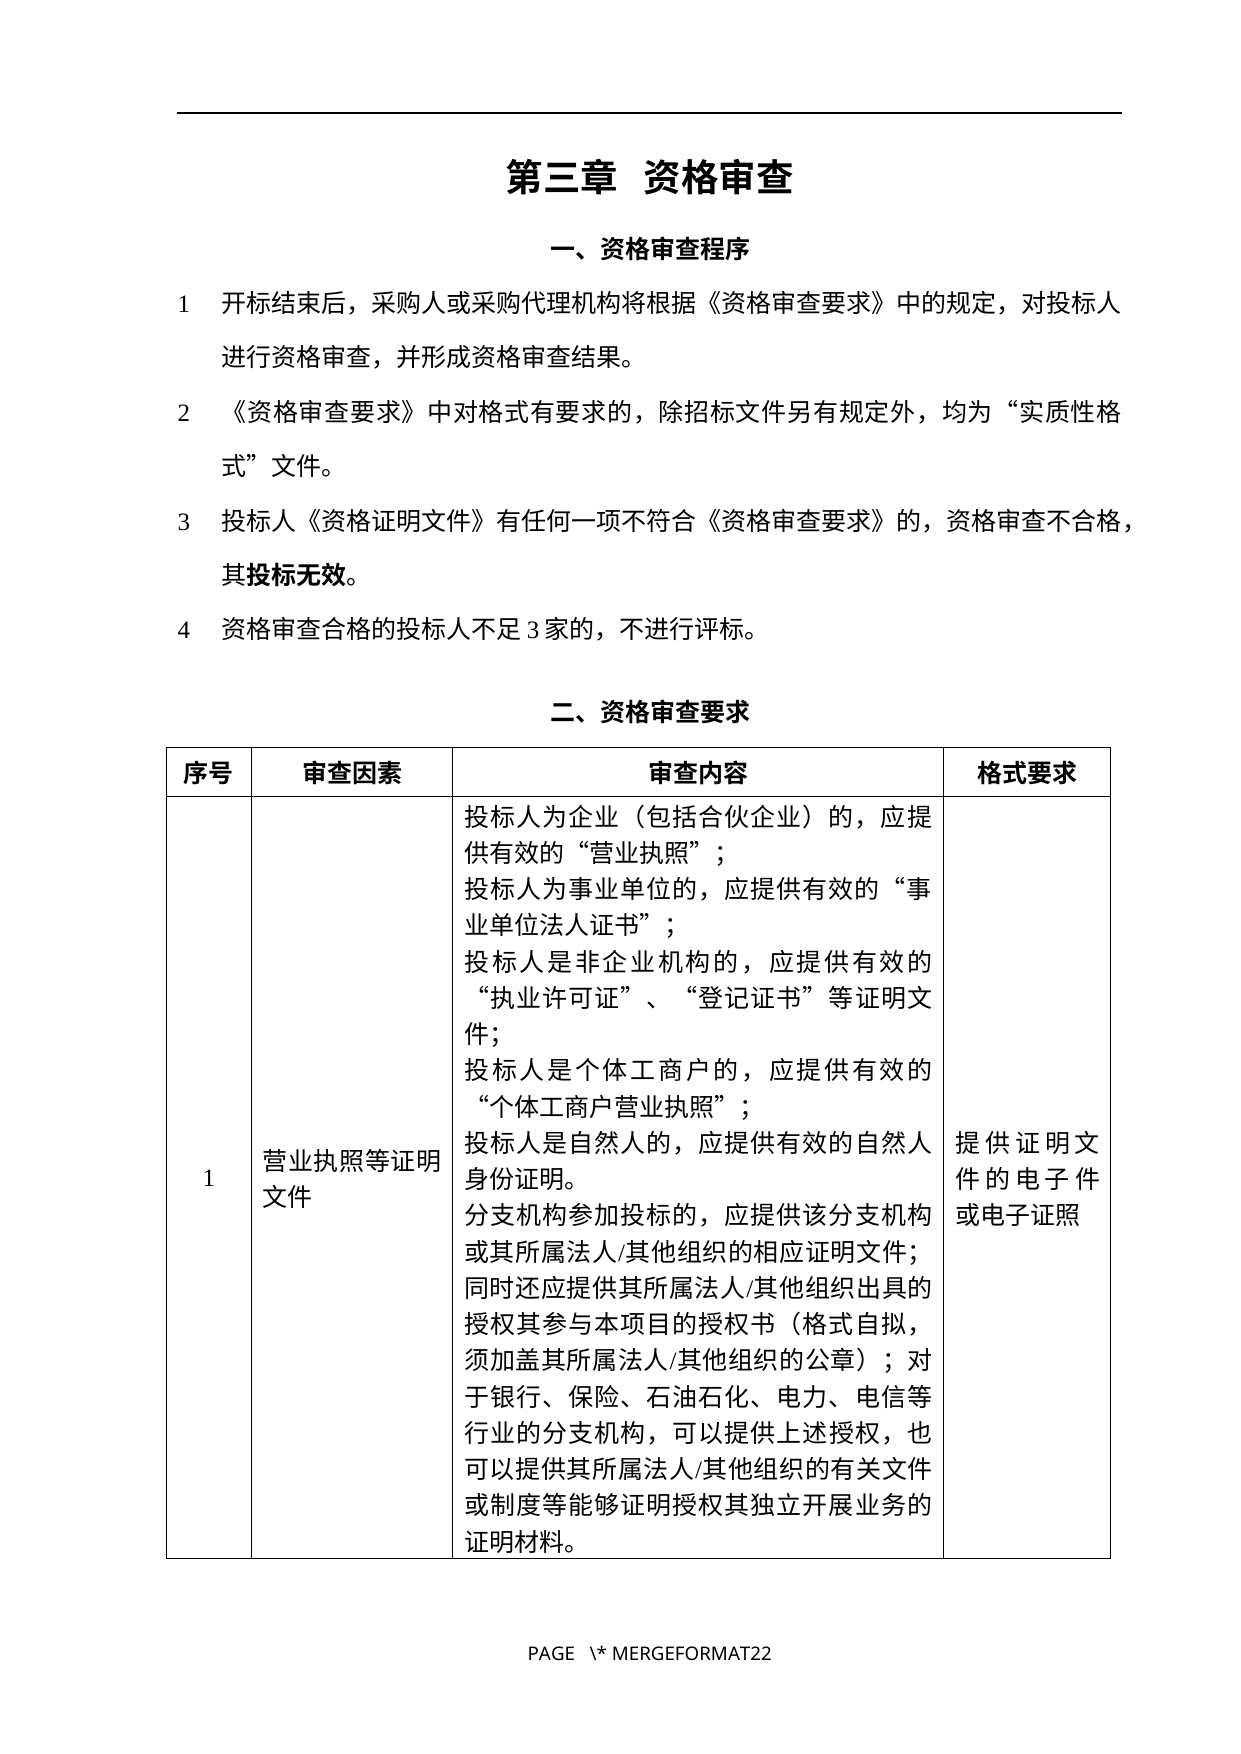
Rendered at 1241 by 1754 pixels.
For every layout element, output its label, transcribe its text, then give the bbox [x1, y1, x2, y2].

table_header 审查因素 [252, 748, 452, 796]
text 第三章 资格审查 [177, 148, 1122, 202]
table_cell 1 [167, 797, 251, 1558]
table_cell 营业执照等证明文件 [252, 797, 452, 1558]
text 一、资格审查程序 [177, 229, 1122, 265]
list 资格审查合格的投标人不足3家的，不进行评标。 [177, 610, 1122, 646]
list 投标人《资格证明文件》有任何一项不符合《资格审查要求》的，资格审查不合格，其投标无效。 [177, 501, 1122, 592]
list 《资格审查要求》中对格式有要求的，除招标文件另有规定外，均为“实质性格式”文件。 [177, 392, 1122, 483]
text 二、资格审查要求 [177, 693, 1122, 729]
table_header 序号 [167, 748, 251, 796]
list 开标结束后，采购人或采购代理机构将根据《资格审查要求》中的规定，对投标人进行资格审查，并形成资格审查结果。 [177, 283, 1122, 374]
table_cell 投标人为企业（包括合伙企业）的，应提供有效的“营业执照”； 投标人为事业单位的，应提供有效的“事业单位法人证书”； 投标人是非企业机构的，应提供有效的“执业许可证”、“登记证书”等证明文件； 投标人是个体工商户的，应提供有效的“个体工商户营业执照”； 投标人是自然人的，应提供有效的自然人身份证明。 分支机构参加投标的，应提供该分支机构或其所属法人/其他组织的相应证明文件；同时还应提供其所属法人/其他组织出具的授权其参与本项目的授权书（格式自拟，须加盖其所属法人/其他组织的公章）；对于银行、保险、石油石化、电力、电信等行业的分支机构，可以提供上述授权，也可以提供其所属法人/其他组织的有关文件或制度等能够证明授权其独立开展业务的证明材料。 [453, 797, 943, 1558]
table_header 审查内容 [453, 748, 943, 796]
table_header 格式要求 [944, 748, 1110, 796]
table_cell 提供证明文件的电子件或电子证照 [944, 797, 1110, 1558]
